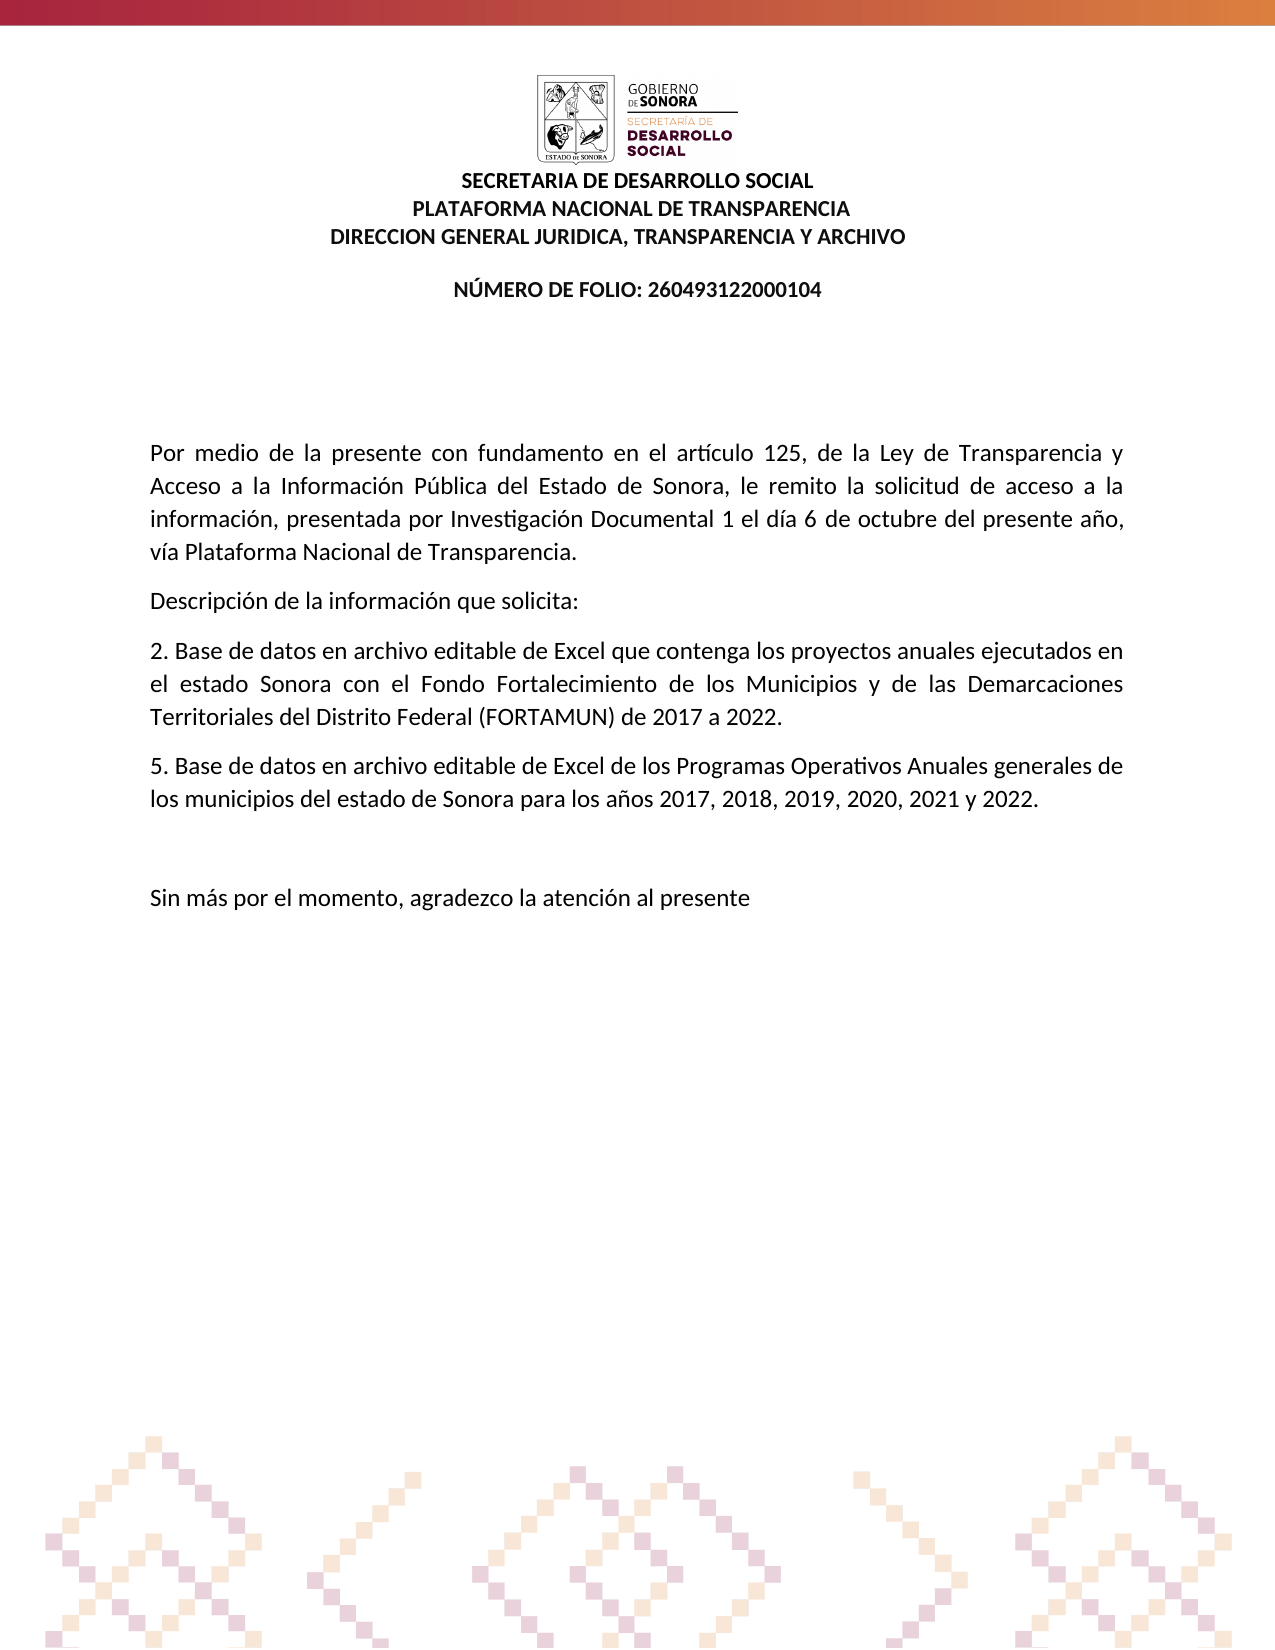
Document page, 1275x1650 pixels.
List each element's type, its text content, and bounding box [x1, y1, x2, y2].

text 5. Base de datos en archivo editable de Excel de los Programas Operativos Anuales generales de los municipios del estado de Sonora para los años 2017, 2018, 2019, 2020, 2021 y 2022. [150, 750, 1125, 814]
text Descripción de la información que solicita: [150, 585, 1125, 616]
text NÚMERO DE FOLIO: 260493122000104 [150, 275, 1125, 303]
text 2. Base de datos en archivo editable de Excel que contenga los proyectos anuales ejecutados en el estado Sonora con el Fondo Fortalecimiento de los Municipios y de las Demarcaciones Territoriales del Distrito Federal (FORTAMUN) de 2017 a 2022. [150, 635, 1125, 731]
picture [535, 73, 741, 167]
text Por medio de la presente con fundamento en el artículo 125, de la Ley de Transparencia y Acceso a la Información Pública del Estado de Sonora, le remito la solicitud de acceso a la información, presentada por Investigación Documental 1 el día 6 de octubre del presente año, vía Plataforma Nacional de Transparencia. [150, 437, 1125, 566]
picture [0, 1408, 1275, 1648]
text Sin más por el momento, agradezco la atención al presente [150, 882, 1125, 913]
text PLATAFORMA NACIONAL DE TRANSPARENCIA [371, 194, 1164, 222]
text DIRECCION GENERAL JURIDICA, TRANSPARENCIA Y ARCHIVO [150, 222, 1164, 250]
text SECRETARIA DE DESARROLLO SOCIAL [150, 166, 1125, 194]
picture [0, 0, 1275, 41]
